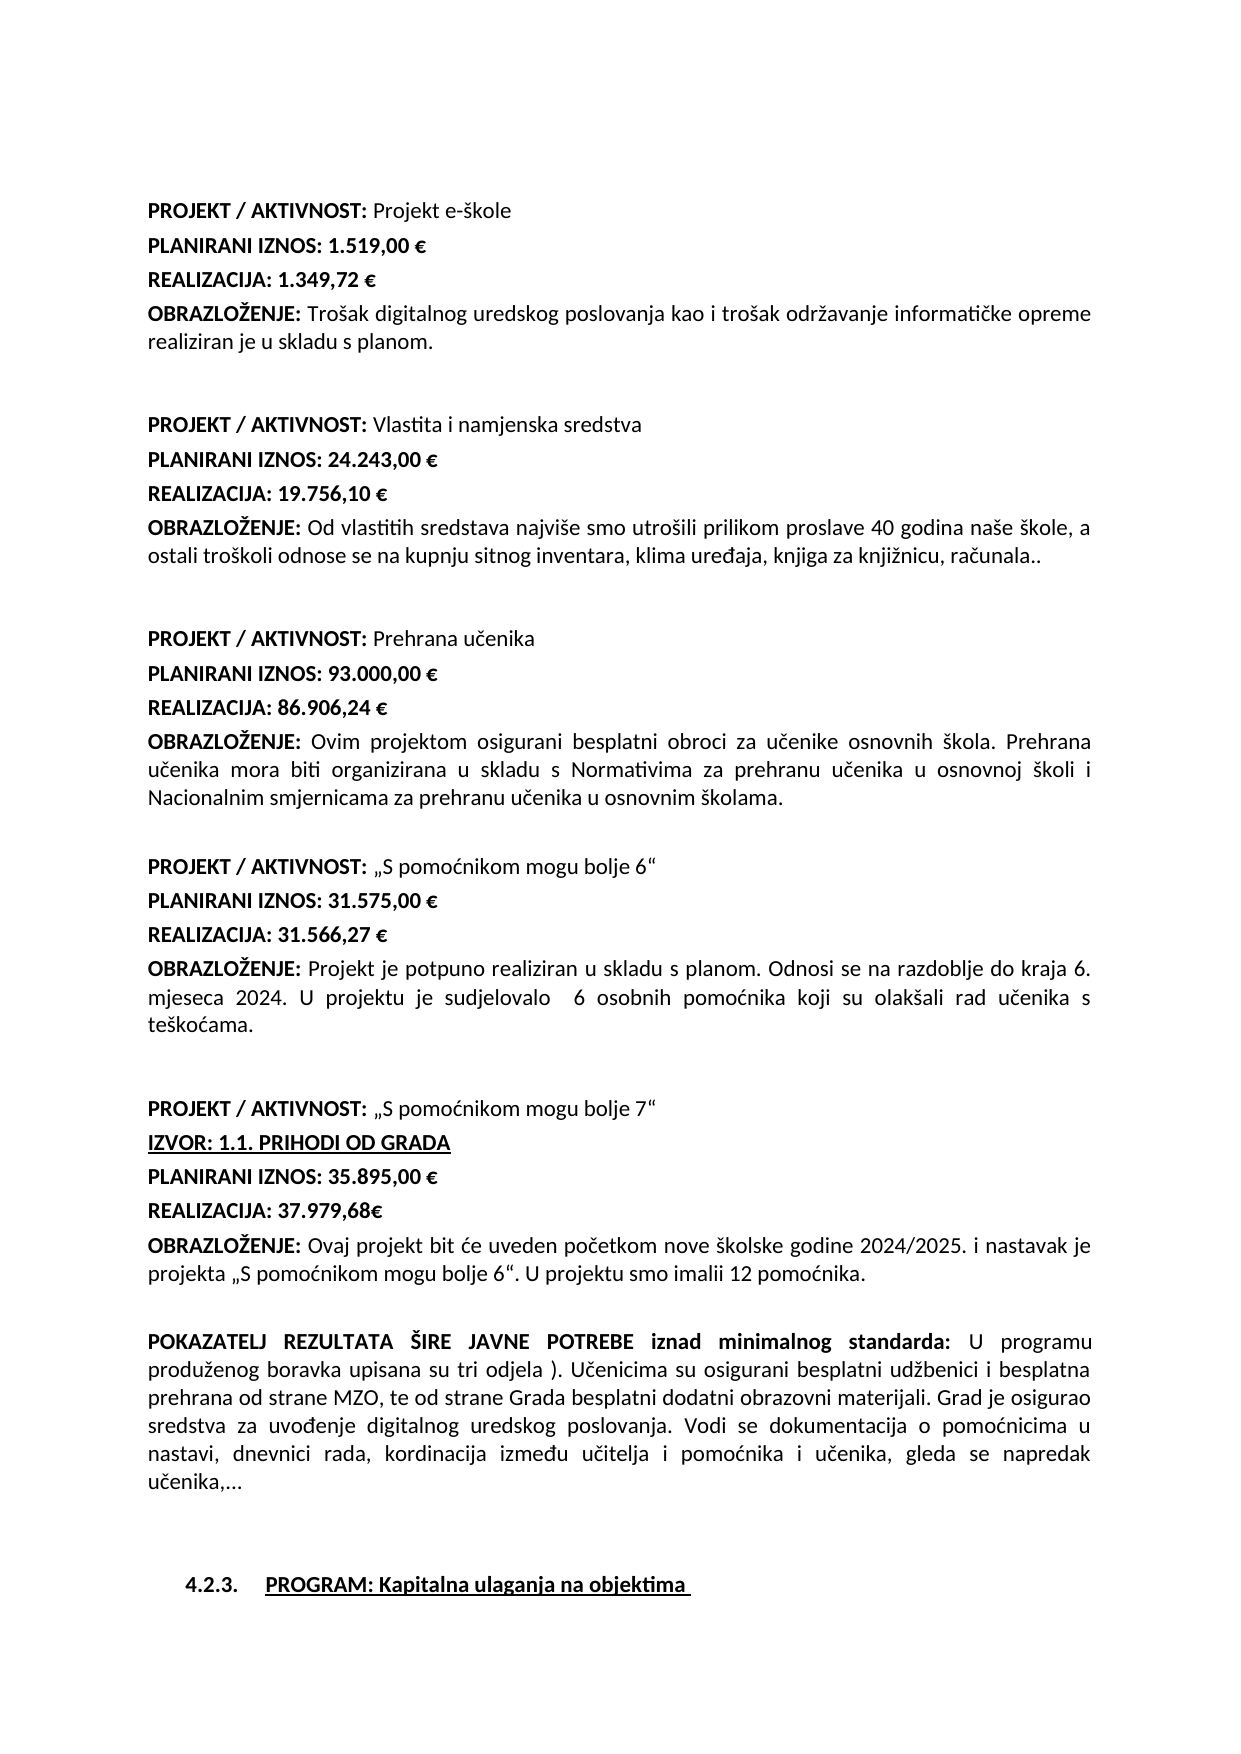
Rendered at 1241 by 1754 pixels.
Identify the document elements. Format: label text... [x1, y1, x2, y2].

text PROJEKT / AKTIVNOST: Projekt e-škole [148, 196, 1093, 224]
text IZVOR: 1.1. PRIHODI OD GRADA [148, 1128, 1093, 1156]
text REALIZACIJA: 31.566,27 € [148, 920, 1093, 948]
text OBRAZLOŽENJE: Ovim projektom osigurani besplatni obroci za učenike osnovnih škola. Prehrana učenika mora biti organizirana u skladu s Normativima za prehranu učenika u osnovnoj školi i Nacionalnim smjernicama za prehranu učenika u osnovnim školama. [148, 727, 1093, 811]
text PLANIRANI IZNOS: 93.000,00 € [148, 659, 1093, 687]
text REALIZACIJA: 37.979,68€ [148, 1197, 1093, 1224]
text OBRAZLOŽENJE: Trošak digitalnog uredskog poslovanja kao i trošak održavanje informatičke opreme realiziran je u skladu s planom. [148, 299, 1093, 355]
text OBRAZLOŽENJE: Od vlastitih sredstava najviše smo utrošili prilikom proslave 40 godina naše škole, a ostali troškoli odnose se na kupnju sitnog inventara, klima uređaja, knjiga za knjižnicu, računala.. [148, 513, 1093, 569]
text PLANIRANI IZNOS: 1.519,00 € [148, 231, 1093, 259]
text POKAZATELJ REZULTATA ŠIRE JAVNE POTREBE iznad minimalnog standarda: U programu produženog boravka upisana su tri odjela ). Učenicima su osigurani besplatni udžbenici i besplatna prehrana od strane MZO, te od strane Grada besplatni dodatni obrazovni materijali. Grad je osigurao sredstva za uvođenje digitalnog uredskog poslovanja. Vodi se dokumentacija o pomoćnicima u nastavi, dnevnici rada, kordinacija između učitelja i pomoćnika i učenika, gleda se napredak učenika,... [148, 1327, 1093, 1496]
text PROJEKT / AKTIVNOST: Vlastita i namjenska sredstva [148, 410, 1093, 438]
text OBRAZLOŽENJE: Ovaj projekt bit će uveden početkom nove školske godine 2024/2025. i nastavak je projekta „S pomoćnikom mogu bolje 6“. U projektu smo imalii 12 pomoćnika. [148, 1231, 1093, 1287]
text PLANIRANI IZNOS: 35.895,00 € [148, 1162, 1093, 1190]
text PLANIRANI IZNOS: 24.243,00 € [148, 445, 1093, 473]
text PROJEKT / AKTIVNOST: Prehrana učenika [148, 624, 1093, 652]
text REALIZACIJA: 86.906,24 € [148, 693, 1093, 721]
text PROJEKT / AKTIVNOST: „S pomoćnikom mogu bolje 7“ [148, 1094, 1093, 1122]
text PROJEKT / AKTIVNOST: „S pomoćnikom mogu bolje 6“ [148, 852, 1093, 880]
text REALIZACIJA: 1.349,72 € [148, 265, 1093, 293]
text REALIZACIJA: 19.756,10 € [148, 479, 1093, 507]
text OBRAZLOŽENJE: Projekt je potpuno realiziran u skladu s planom. Odnosi se na razdoblje do kraja 6. mjeseca 2024. U projektu je sudjelovalo 6 osobnih pomoćnika koji su olakšali rad učenika s teškoćama. [148, 954, 1093, 1039]
text PLANIRANI IZNOS: 31.575,00 € [148, 886, 1093, 914]
list PROGRAM: Kapitalna ulaganja na objektima [185, 1570, 1093, 1598]
